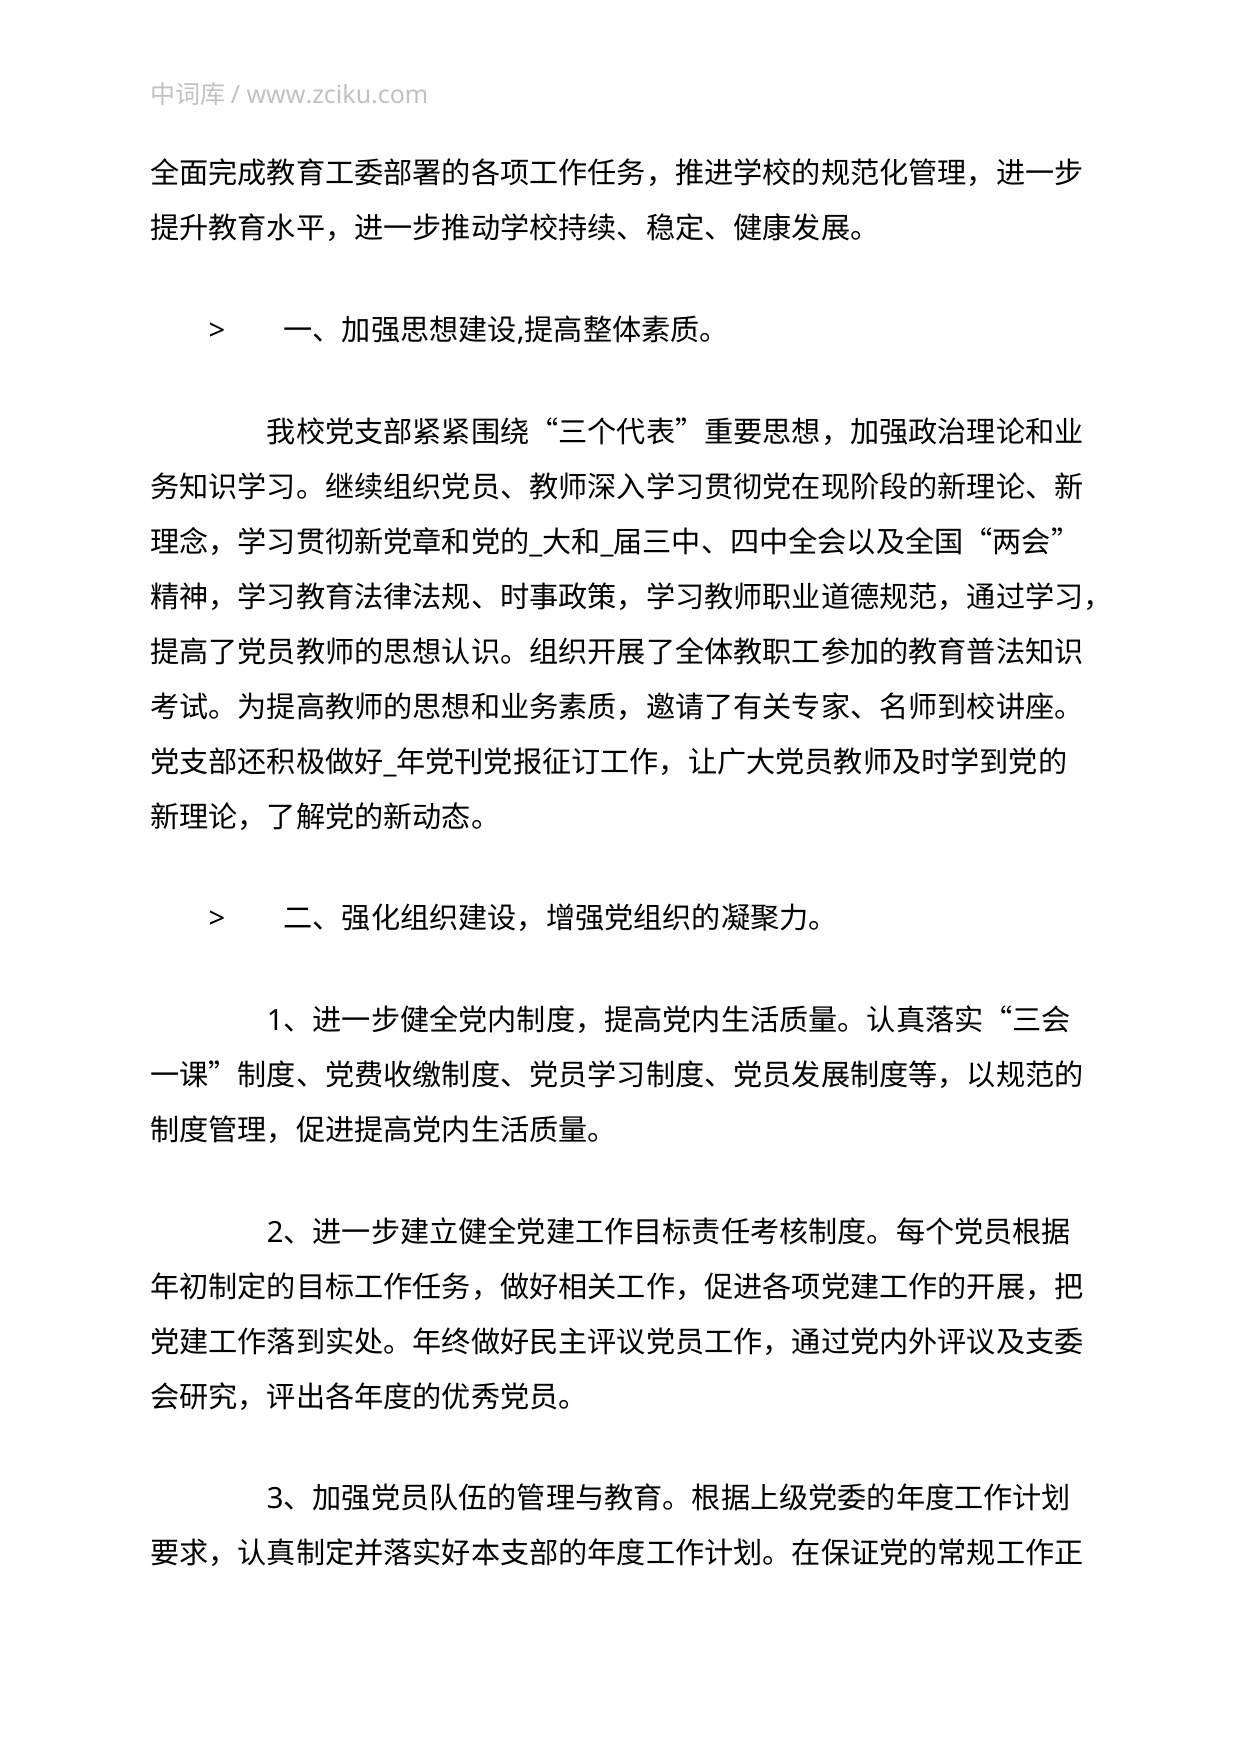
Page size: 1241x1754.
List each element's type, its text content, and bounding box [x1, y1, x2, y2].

text 2、进一步建立健全党建工作目标责任考核制度。每个党员根据年初制定的目标工作任务，做好相关工作，促进各项党建工作的开展，把党建工作落到实处。年终做好民主评议党员工作，通过党内外评议及支委会研究，评出各年度的优秀党员。 [150, 1208, 1090, 1416]
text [150, 150, 1090, 247]
text > 二、强化组织建设，增强党组织的凝聚力。 [150, 895, 1090, 937]
text > 一、加强思想建设,提高整体素质。 [150, 307, 1090, 349]
text 我校党支部紧紧围绕“三个代表”重要思想，加强政治理论和业务知识学习。继续组织党员、教师深入学习贯彻党在现阶段的新理论、新理念，学习贯彻新党章和党的_大和_届三中、四中全会以及全国“两会”精神，学习教育法律法规、时事政策，学习教师职业道德规范，通过学习，提高了党员教师的思想认识。组织开展了全体教职工参加的教育普法知识考试。为提高教师的思想和业务素质，邀请了有关专家、名师到校讲座。党支部还积极做好_年党刊党报征订工作，让广大党员教师及时学到党的新理论，了解党的新动态。 [150, 409, 1090, 835]
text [150, 1475, 1090, 1572]
text 1、进一步健全党内制度，提高党内生活质量。认真落实“三会一课”制度、党费收缴制度、党员学习制度、党员发展制度等，以规范的制度管理，促进提高党内生活质量。 [150, 997, 1090, 1149]
